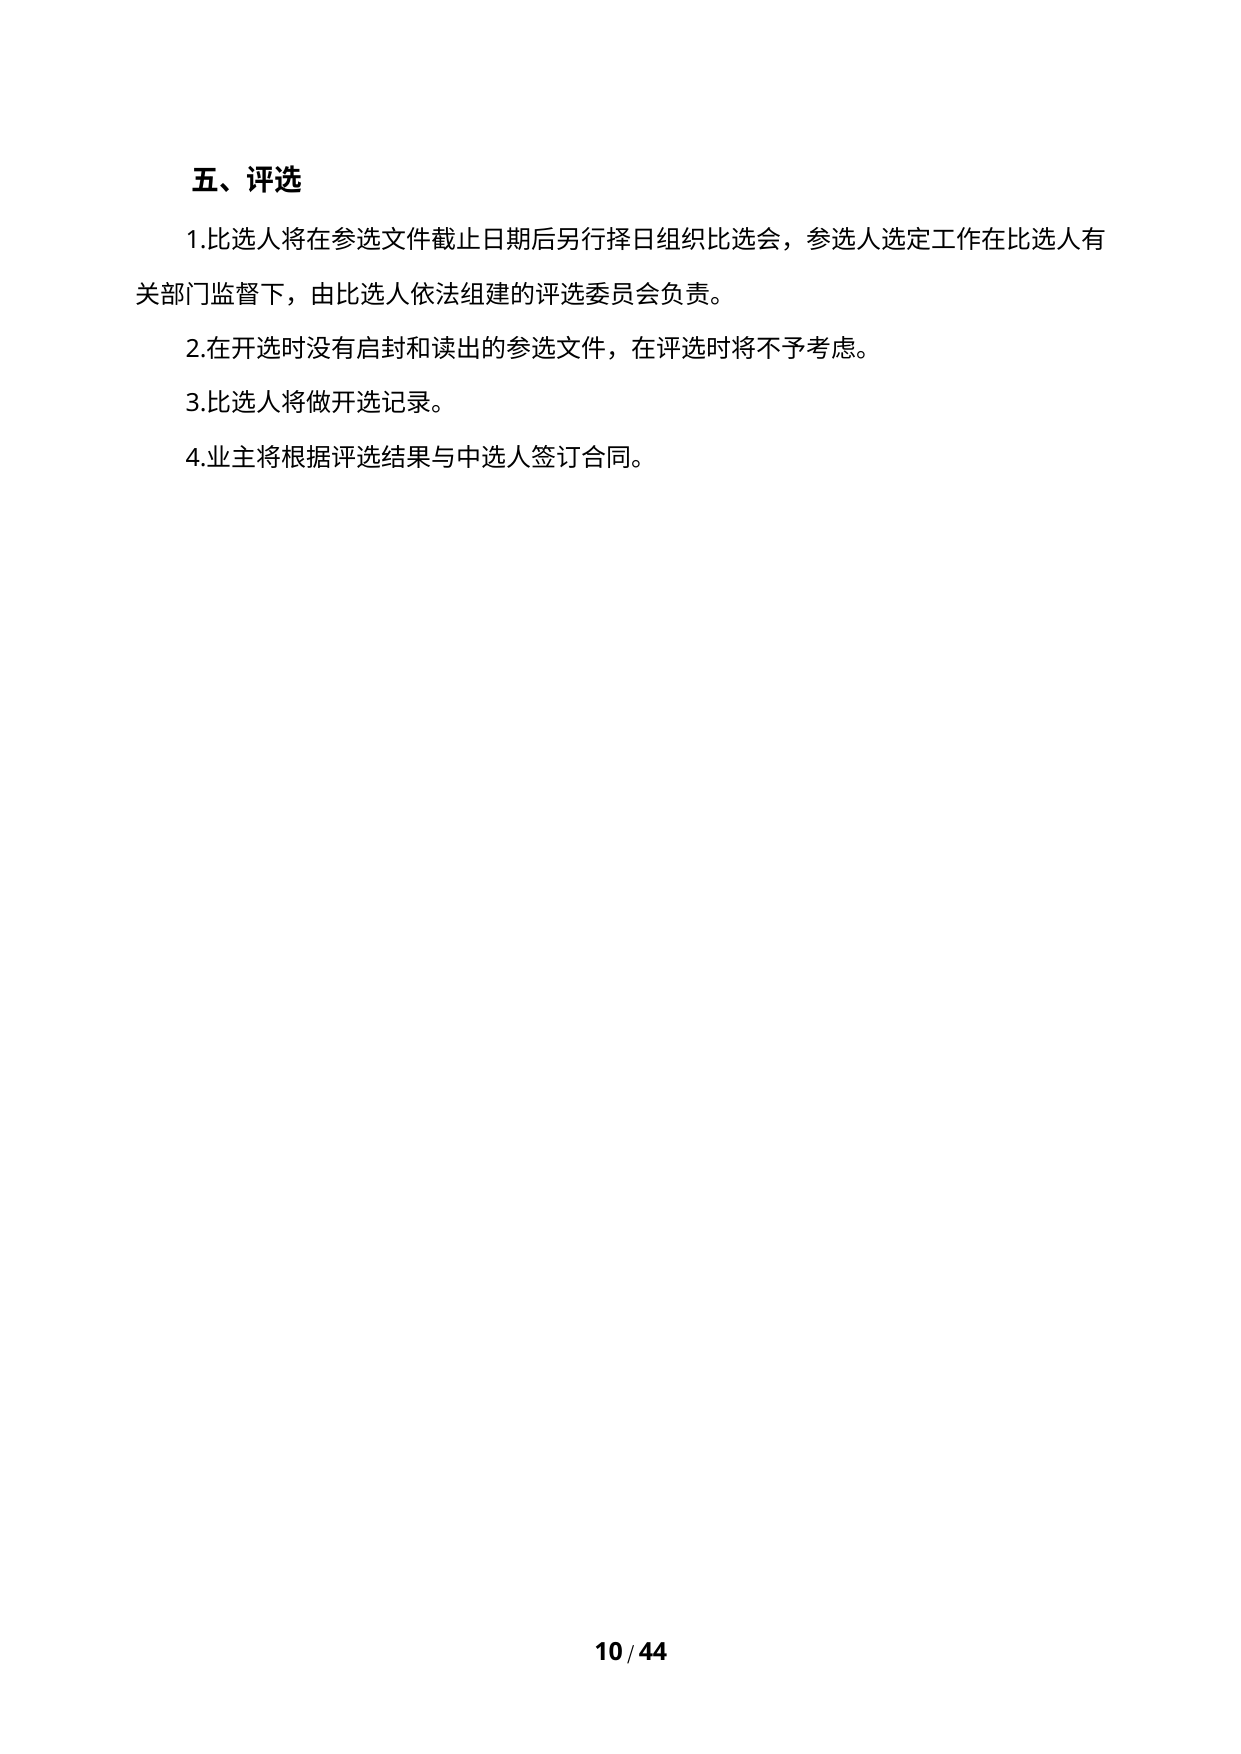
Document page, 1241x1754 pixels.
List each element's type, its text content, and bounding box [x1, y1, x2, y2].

text 1.比选人将在参选文件截止日期后另行择日组织比选会，参选人选定工作在比选人有关部门监督下，由比选人依法组建的评选委员会负责。 [135, 220, 1109, 310]
text 3.比选人将做开选记录。 [135, 383, 1109, 419]
text 五、评选 [135, 156, 1121, 198]
text 4.业主将根据评选结果与中选人签订合同。 [135, 437, 1109, 473]
text 2.在开选时没有启封和读出的参选文件，在评选时将不予考虑。 [135, 328, 1109, 365]
